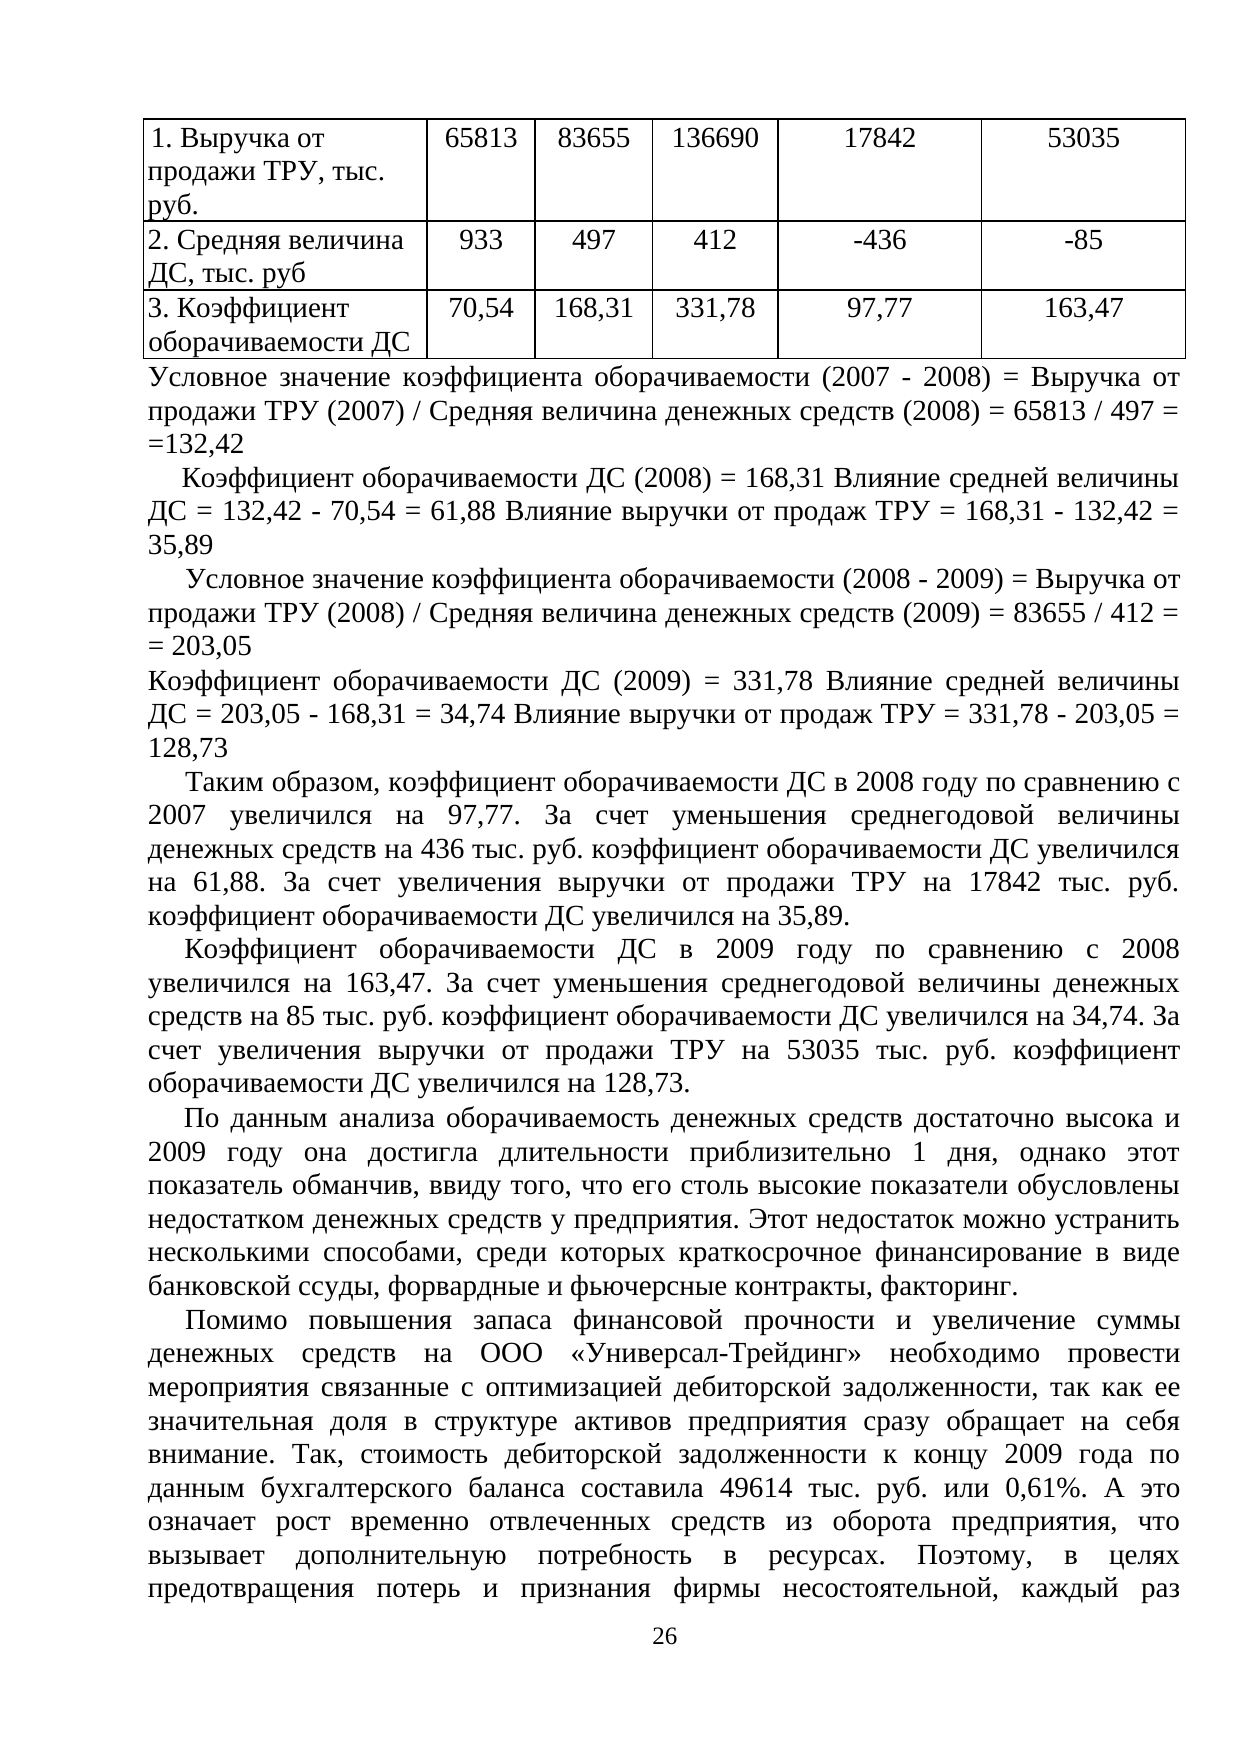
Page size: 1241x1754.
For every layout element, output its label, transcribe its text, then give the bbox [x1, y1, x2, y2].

text Коэффициент оборачиваемости ДС (2009) = 331,78 Влияние средней величины ДС = 203,05 - 168,31 = 34,74 Влияние выручки от продаж ТРУ = 331,78 - 203,05 = 128,73 [148, 663, 1181, 763]
table_cell 53035 [982, 120, 1185, 220]
table_cell 933 [428, 222, 534, 289]
table_cell -436 [779, 222, 981, 289]
table_cell 17842 [779, 120, 981, 220]
text По данным анализа оборачиваемость денежных средств достаточно высока и 2009 году она достигла длительности приблизительно 1 дня, однако этот показатель обманчив, ввиду того, что его столь высокие показатели обусловлены недостатком денежных средств у предприятия. Этот недостаток можно устранить несколькими способами, среди которых краткосрочное финансирование в виде банковской ссуды, форвардные и фьючерсные контракты, факторинг. [148, 1100, 1181, 1301]
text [148, 1302, 1181, 1604]
text Условное значение коэффициента оборачиваемости (2008 - 2009) = Выручка от продажи ТРУ (2008) / Средняя величина денежных средств (2009) = 83655 / 412 = = 203,05 [148, 561, 1181, 662]
table_cell -85 [982, 222, 1185, 289]
text Коэффициент оборачиваемости ДС (2008) = 168,31 Влияние средней величины ДС = 132,42 - 70,54 = 61,88 Влияние выручки от продаж ТРУ = 168,31 - 132,42 = 35,89 [148, 460, 1181, 560]
table_cell 3. Коэффициент оборачиваемости ДС [144, 291, 426, 358]
table_cell 1. Выручка от продажи ТРУ, тыс. руб. [144, 120, 426, 220]
table_cell 331,78 [653, 291, 777, 358]
table_cell 97,77 [779, 291, 981, 358]
text Таким образом, коэффициент оборачиваемости ДС в 2008 году по сравнению с 2007 увеличился на 97,77. За счет уменьшения среднегодовой величины денежных средств на 436 тыс. руб. коэффициент оборачиваемости ДС увеличился на 61,88. За счет увеличения выручки от продажи ТРУ на 17842 тыс. руб. коэффициент оборачиваемости ДС увеличился на 35,89. [148, 764, 1181, 931]
table_cell 83655 [536, 120, 652, 220]
text Коэффициент оборачиваемости ДС в 2009 году по сравнению с 2008 увеличился на 163,47. За счет уменьшения среднегодовой величины денежных средств на 85 тыс. руб. коэффициент оборачиваемости ДС увеличился на 34,74. За счет увеличения выручки от продажи ТРУ на 53035 тыс. руб. коэффициент оборачиваемости ДС увеличился на 128,73. [148, 931, 1181, 1099]
table_cell 163,47 [982, 291, 1185, 358]
table_cell 412 [653, 222, 777, 289]
table_cell 65813 [428, 120, 534, 220]
table_cell 2. Средняя величина ДС, тыс. руб [144, 222, 426, 289]
table_cell 168,31 [536, 291, 652, 358]
table_cell 136690 [653, 120, 777, 220]
text Условное значение коэффициента оборачиваемости (2007 - 2008) = Выручка от продажи ТРУ (2007) / Средняя величина денежных средств (2008) = 65813 / 497 = =132,42 [148, 359, 1181, 460]
table_cell 70,54 [428, 291, 534, 358]
table_cell 497 [536, 222, 652, 289]
